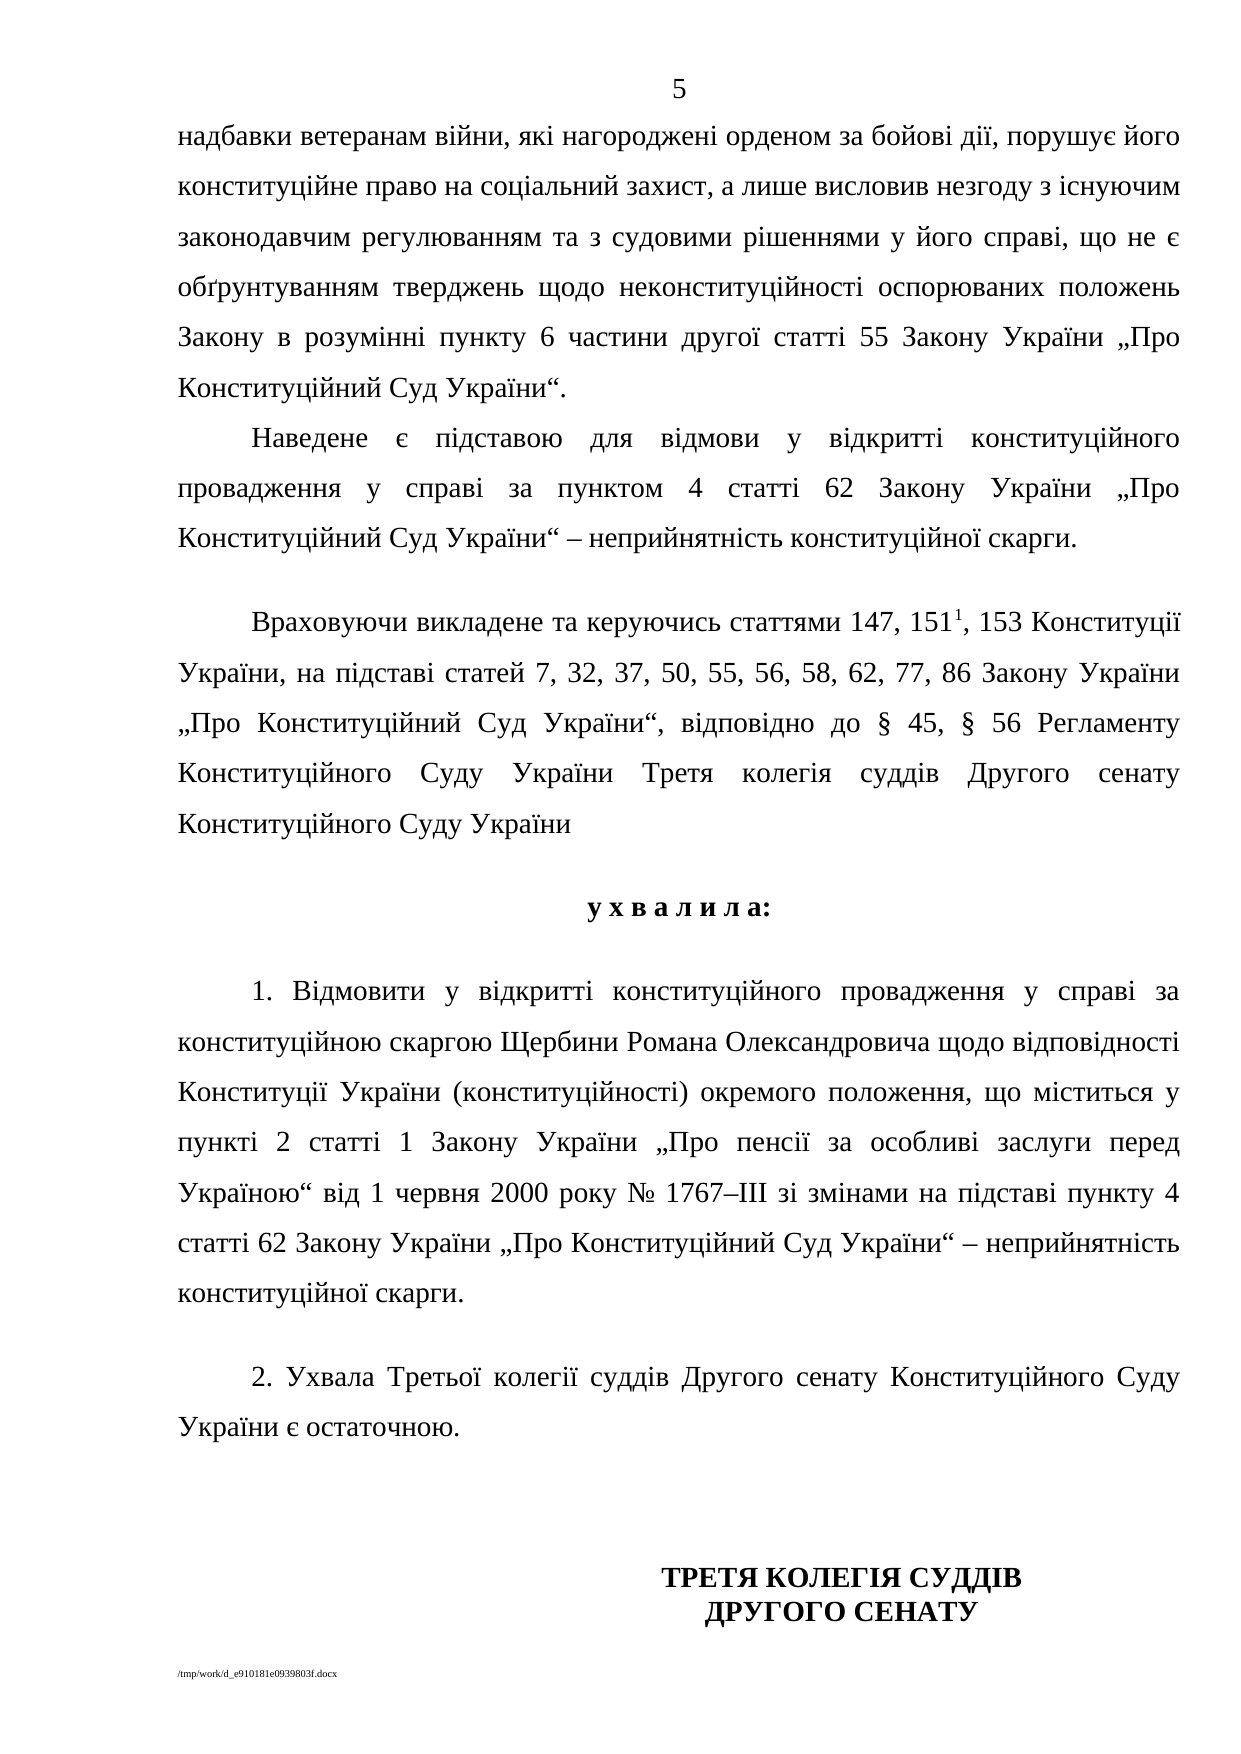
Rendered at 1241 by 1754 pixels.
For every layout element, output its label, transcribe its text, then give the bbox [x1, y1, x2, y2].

text Другого сенату [502, 1594, 1181, 1627]
text 2. Ухвала Третьої колегії суддів Другого сенату Конституційного Суду України є остаточною. [177, 1359, 1181, 1443]
text Враховуючи викладене та керуючись статтями 147, 1511, 153 Конституції України, на підставі статей 7, 32, 37, 50, 55, 56, 58, 62, 77, 86 Закону України „Про Конституційний Суд України“, відповідно до § 45, § 56 Регламенту Конституційного Суду України Третя колегія суддів Другого сенату Конституційного Суду України [177, 604, 1181, 839]
text Наведене є підставою для відмови у відкритті конституційного провадження у справі за пунктом 4 статті 62 Закону України „Про Конституційний Суд України“ – неприйнятність конституційної скарги. [177, 420, 1181, 554]
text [177, 118, 1181, 403]
text Третя колегія суддів [502, 1560, 1181, 1594]
text 1. Відмовити у відкритті конституційного провадження у справі за конституційною скаргою Щербини Романа Олександровича щодо відповідності Конституції України (конституційності) окремого положення, що міститься у пункті 2 статті 1 Закону України „Про пенсії за особливі заслуги перед Україною“ від 1 червня 2000 року № 1767–III зі змінами на підставі пункту 4 статті 62 Закону України „Про Конституційний Суд України“ – неприйнятність конституційної скарги. [177, 973, 1181, 1309]
text у х в а л и л а: [177, 889, 1181, 923]
